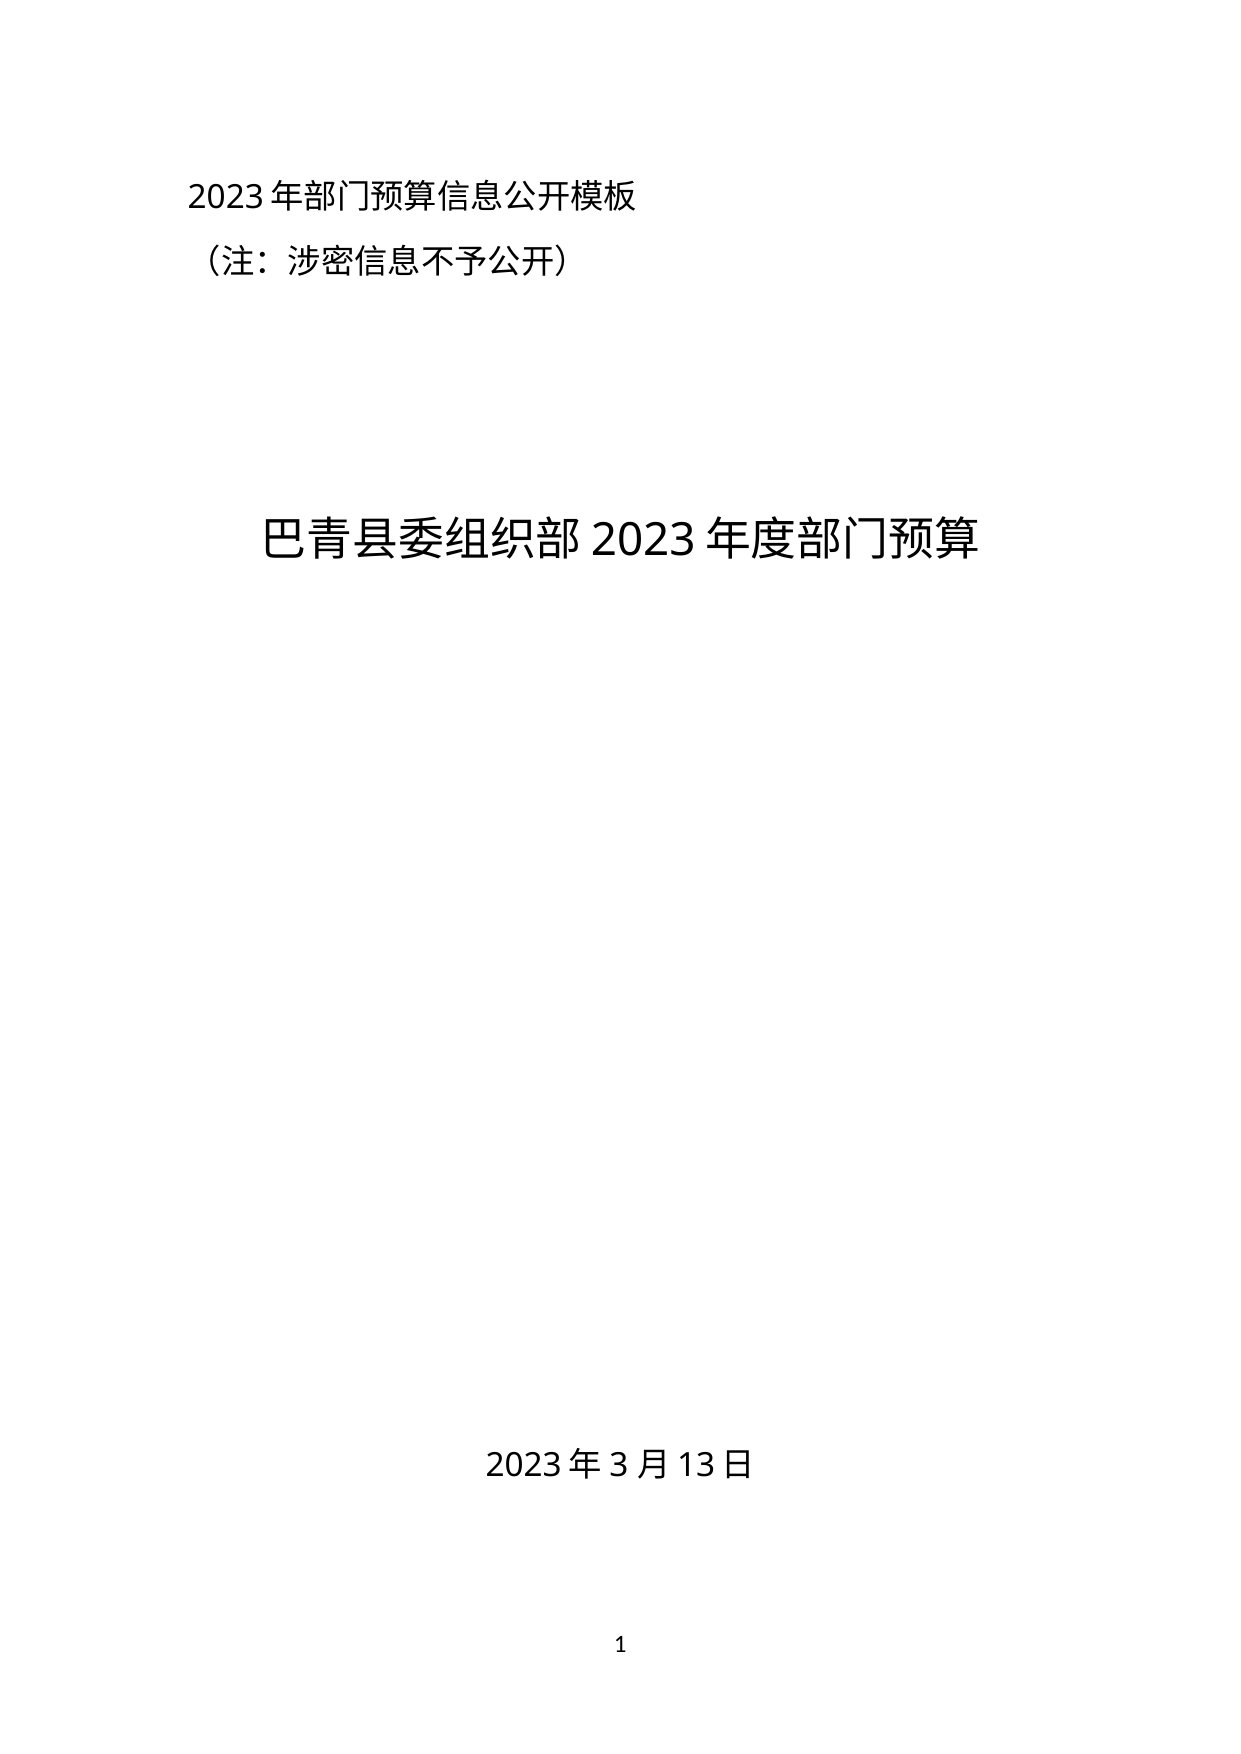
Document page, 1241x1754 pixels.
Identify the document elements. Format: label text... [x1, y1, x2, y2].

text 巴青县委组织部2023年度部门预算 [187, 487, 1053, 584]
text 2023年部门预算信息公开模板 [187, 162, 1053, 227]
text 2023年 3 月13日 [187, 1429, 1053, 1494]
text （注：涉密信息不予公开） [187, 227, 1053, 292]
